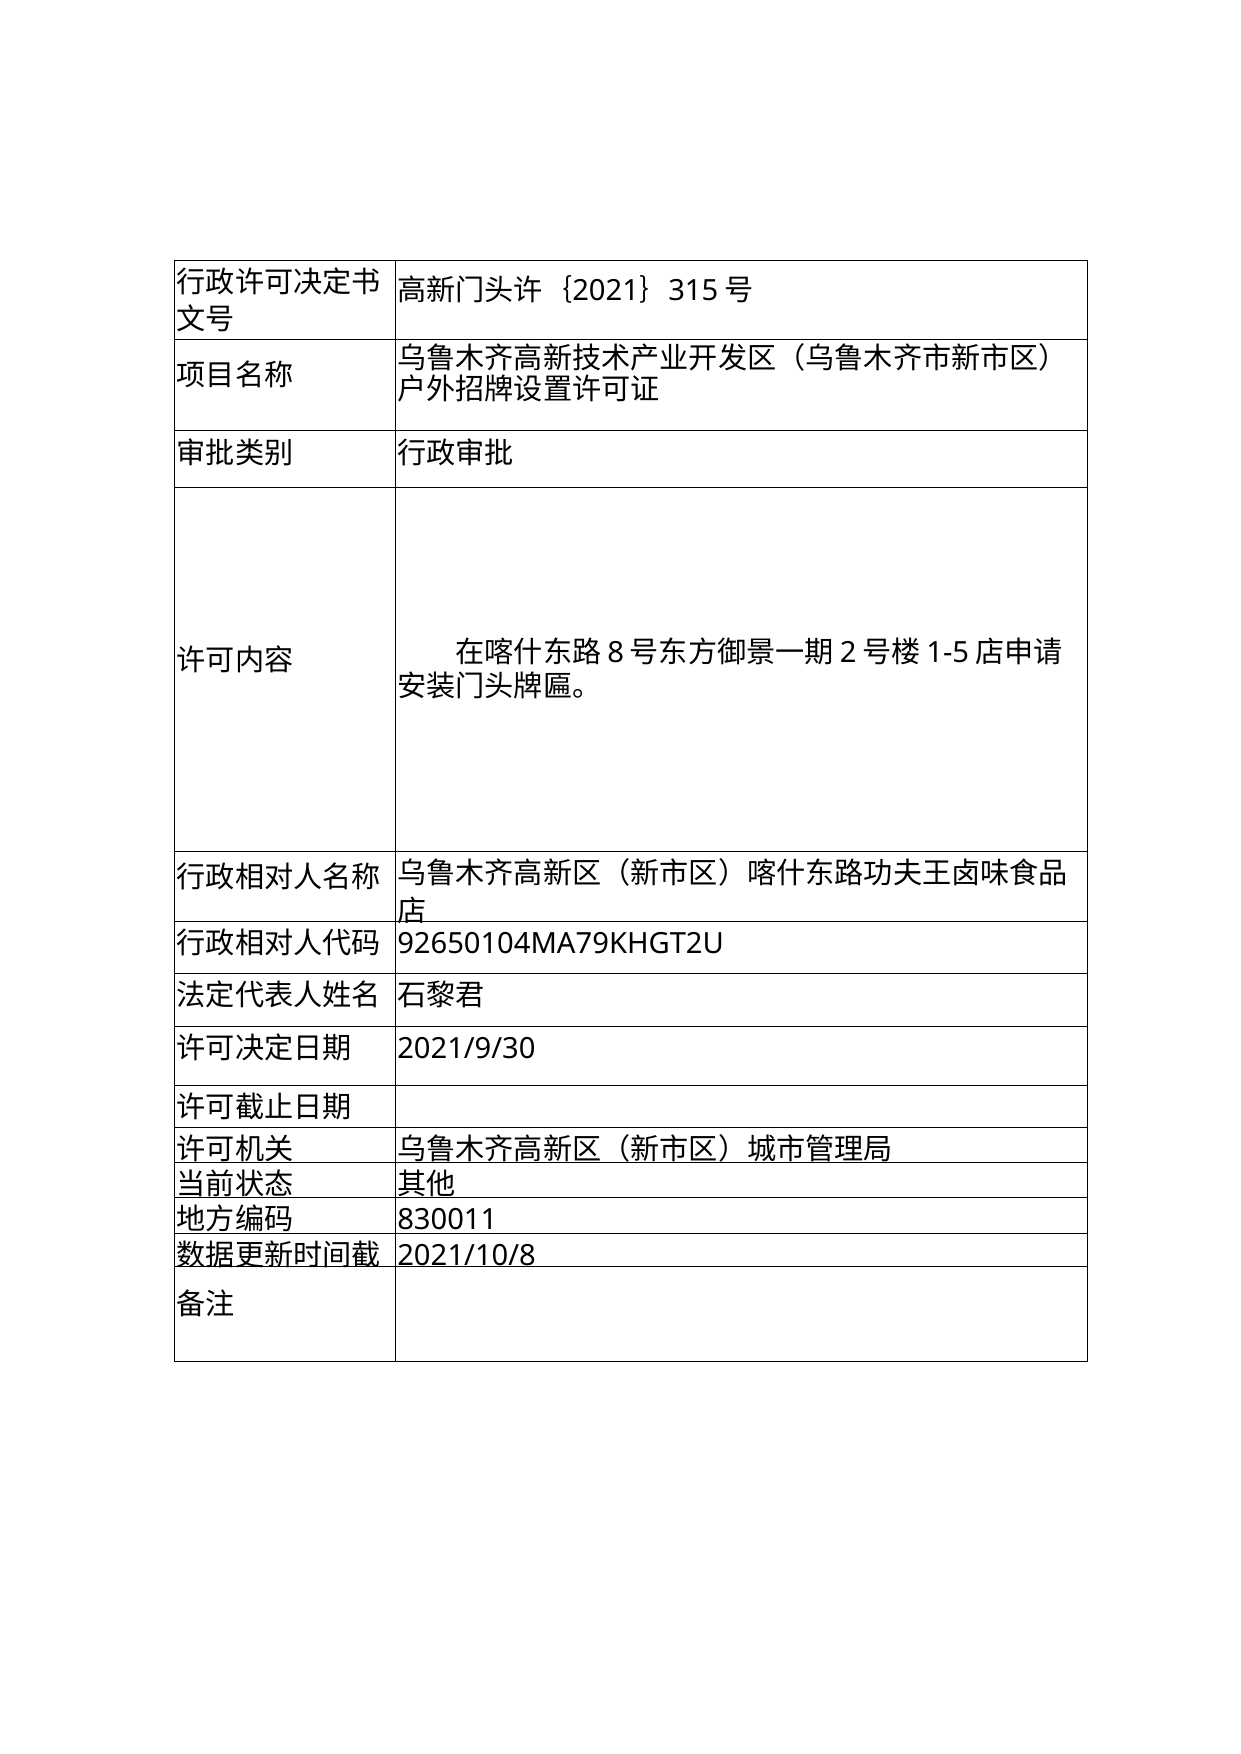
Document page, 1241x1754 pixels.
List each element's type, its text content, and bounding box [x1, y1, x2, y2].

table_cell 石黎君 [396, 974, 1087, 1026]
table_cell 2021/10/8 [396, 1234, 1087, 1266]
table_cell 法定代表人姓名 [175, 974, 395, 1026]
table_cell 行政相对人名称 [175, 852, 395, 921]
table_cell 数据更新时间截止 [175, 1234, 395, 1266]
table_cell 乌鲁木齐高新区（新市区）城市管理局 [396, 1128, 1087, 1162]
table_cell 备注 [175, 1267, 395, 1361]
table_cell 2021/9/30 [396, 1027, 1087, 1084]
table_cell 许可内容 [175, 488, 395, 851]
table_cell 审批类别 [175, 431, 395, 487]
table_header 高新门头许｛2021｝315号 [396, 261, 1087, 338]
table_cell 830011 [396, 1198, 1087, 1233]
table_header 行政许可决定书文号 [175, 261, 395, 338]
table_cell 其他 [396, 1163, 1087, 1197]
table_cell 当前状态 [175, 1163, 395, 1197]
table_cell 乌鲁木齐高新技术产业开发区（乌鲁木齐市新市区）户外招牌设置许可证 [396, 340, 1087, 430]
table_cell 许可机关 [175, 1128, 395, 1162]
table_cell 乌鲁木齐高新区（新市区）喀什东路功夫王卤味食品店 [396, 852, 1087, 921]
table_cell 在喀什东路8号东方御景一期2号楼1-5店申请安装门头牌匾。 [396, 488, 1087, 851]
table_cell [396, 1267, 1087, 1361]
table_cell 行政相对人代码 [175, 922, 395, 973]
table_cell 行政审批 [396, 431, 1087, 487]
table_cell 许可决定日期 [175, 1027, 395, 1084]
table_cell 92650104MA79KHGT2U [396, 922, 1087, 973]
table_cell 项目名称 [175, 340, 395, 430]
table_cell 地方编码 [175, 1198, 395, 1233]
table_cell 许可截止日期 [175, 1086, 395, 1127]
table_cell [396, 1086, 1087, 1127]
